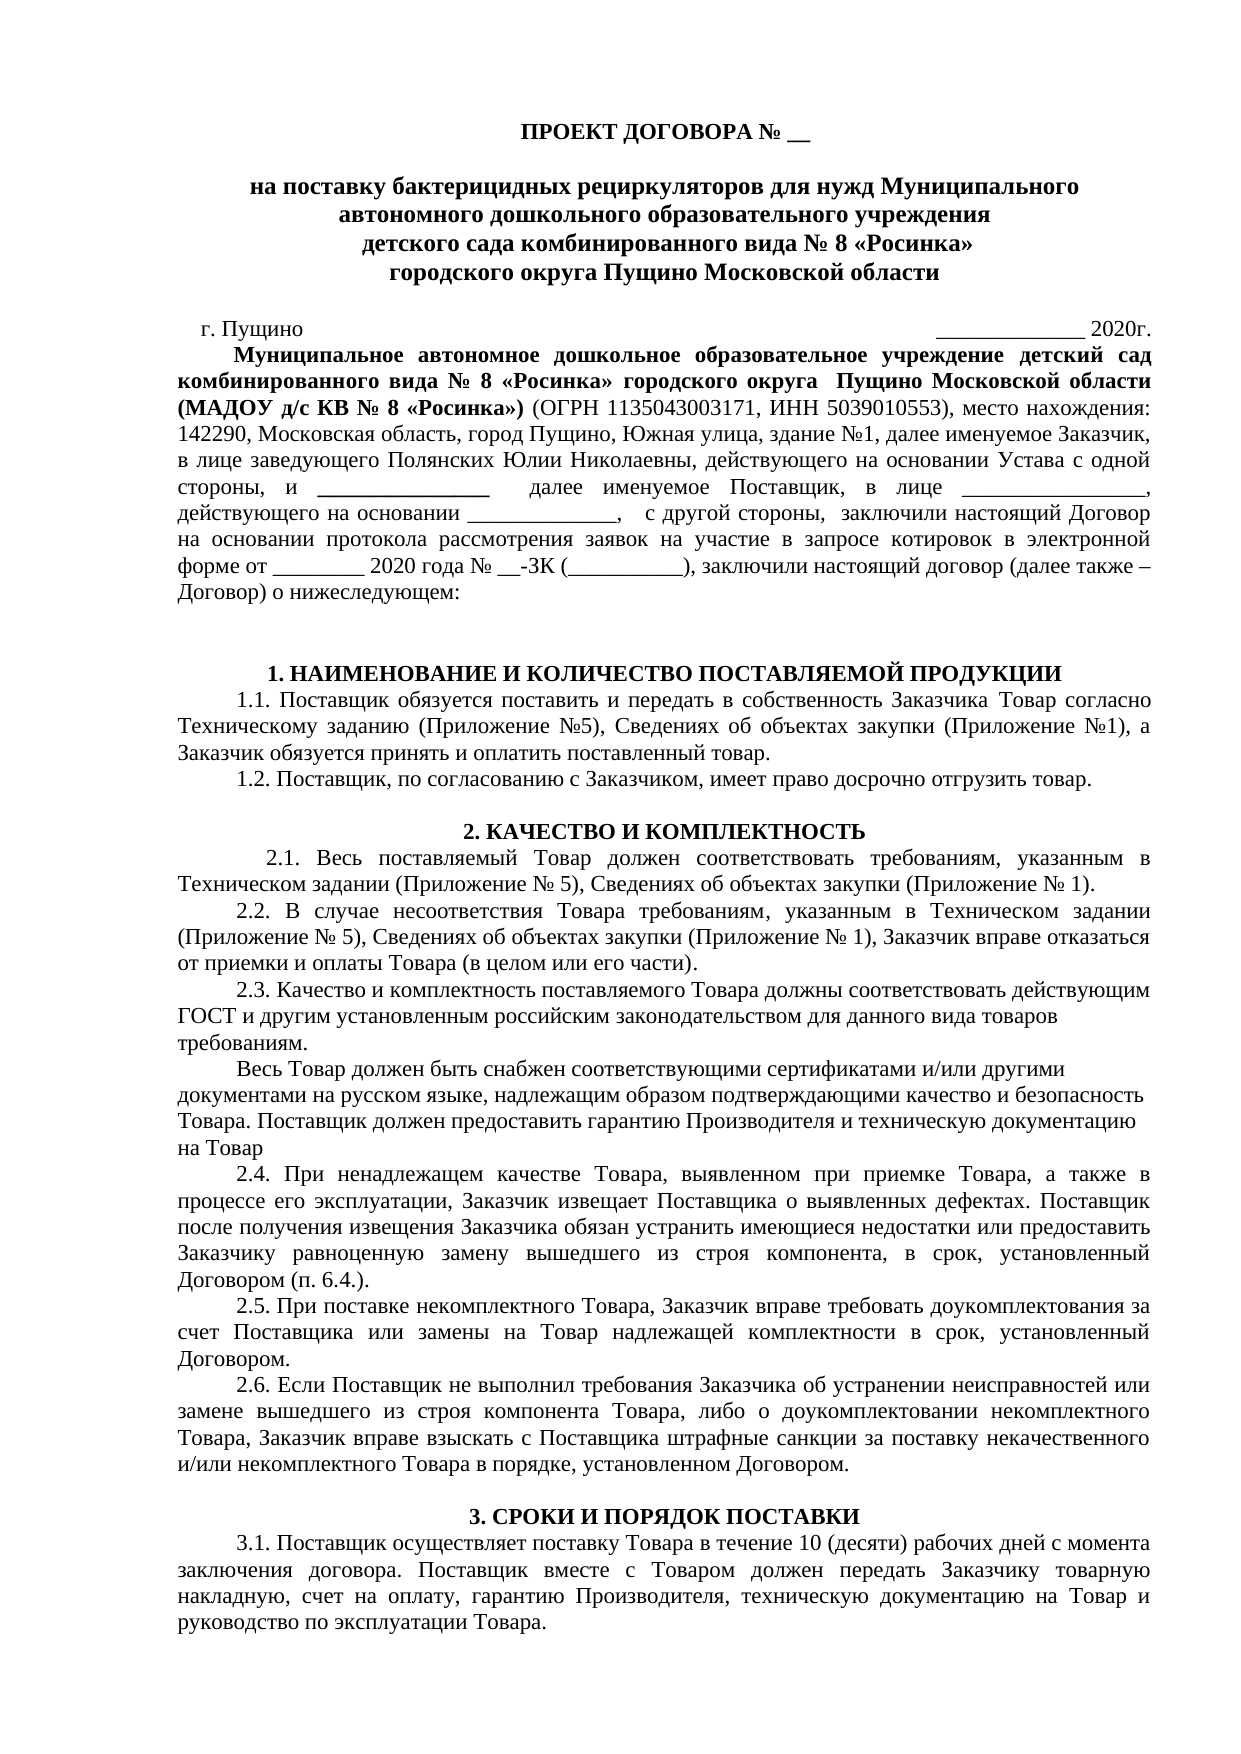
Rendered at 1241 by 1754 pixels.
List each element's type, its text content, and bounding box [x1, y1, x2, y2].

text 2.1. Весь поставляемый Товар должен соответствовать требованиям, указанным в Техническом задании (Приложение № 5), Сведениях об объектах закупки (Приложение № 1). [177, 844, 1152, 897]
text 1. НАИМЕНОВАНИЕ И КОЛИЧЕСТВО ПОСТАВЛЯЕМОЙ ПРОДУКЦИИ [177, 659, 1152, 686]
text 1.1. Поставщик обязуется поставить и передать в собственность Заказчика Товар согласно Техническому заданию (Приложение №5), Сведениях об объектах закупки (Приложение №1), а Заказчик обязуется принять и оплатить поставленный товар. [177, 686, 1152, 765]
text 3.1. Поставщик осуществляет поставку Товара в течение 10 (десяти) рабочих дней с момента заключения договора. Поставщик вместе с Товаром должен передать Заказчику товарную накладную, счет на оплату, гарантию Производителя, техническую документацию на Товар и руководство по эксплуатации Товара. [177, 1529, 1152, 1635]
text Муниципальное автономное дошкольное образовательное учреждение детский сад комбинированного вида № 8 «Росинка» городского округа Пущино Московской области (МАДОУ д/с КВ № 8 «Росинка») (ОГРН 1135043003171, ИНН 5039010553), место нахождения: 142290, Московская область, город Пущино, Южная улица, здание №1, далее именуемое Заказчик, в лице заведующего Полянских Юлии Николаевны, действующего на основании Устава с одной стороны, и _______________ далее именуемое Поставщик, в лице ________________, действующего на основании _____________, с другой стороны, заключили настоящий Договор на основании протокола рассмотрения заявок на участие в запросе котировок в электронной форме от ________ 2020 года № __-ЗК (__________), заключили настоящий договор (далее также – Договор) о нижеследующем: [177, 341, 1152, 604]
text Весь Товар должен быть снабжен соответствующими сертификатами и/или другими документами на русском языке, надлежащим образом подтверждающими качество и безопасность Товара. Поставщик должен предоставить гарантию Производителя и техническую документацию на Товар [177, 1055, 1152, 1160]
text г. Пущино _____________ 2020г. [177, 314, 1152, 341]
text 3. СРОКИ И ПОРЯДОК ПОСТАВКИ [177, 1503, 1152, 1529]
text детского сада комбинированного вида № 8 «Росинка» [177, 228, 1152, 257]
text на поставку бактерицидных рециркуляторов для нужд Муниципального автономного дошкольного образовательного учреждения [177, 171, 1152, 228]
text 2.6. Если Поставщик не выполнил требования Заказчика об устранении неисправностей или замене вышедшего из строя компонента Товара, либо о доукомплектовании некомплектного Товара, Заказчик вправе взыскать с Поставщика штрафные санкции за поставку некачественного и/или некомплектного Товара в порядке, установленном Договором. [177, 1371, 1152, 1477]
text 2.5. При поставке некомплектного Товара, Заказчик вправе требовать доукомплектования за счет Поставщика или замены на Товар надлежащей комплектности в срок, установленный Договором. [177, 1292, 1152, 1371]
text 2.4. При ненадлежащем качестве Товара, выявленном при приемке Товара, а также в процессе его эксплуатации, Заказчик извещает Поставщика о выявленных дефектах. Поставщик после получения извещения Заказчика обязан устранить имеющиеся недостатки или предоставить Заказчику равноценную замену вышедшего из строя компонента, в срок, установленный Договором (п. 6.4.). [177, 1160, 1152, 1292]
text городского округа Пущино Московской области [177, 257, 1152, 286]
text 1.2. Поставщик, по согласованию с Заказчиком, имеет право досрочно отгрузить товар. [177, 765, 1152, 791]
text 2.3. Качество и комплектность поставляемого Товара должны соответствовать действующим ГОСТ и другим установленным российским законодательством для данного вида товаров требованиям. [177, 976, 1152, 1055]
text ПРОЕКТ ДОГОВОРА № __ [177, 118, 1153, 144]
text 2. КАЧЕСТВО И КОМПЛЕКТНОСТЬ [177, 818, 1152, 844]
text 2.2. В случае несоответствия Товара требованиям, указанным в Техническом задании (Приложение № 5), Сведениях об объектах закупки (Приложение № 1), Заказчик вправе отказаться от приемки и оплаты Товара (в целом или его части). [177, 897, 1152, 976]
